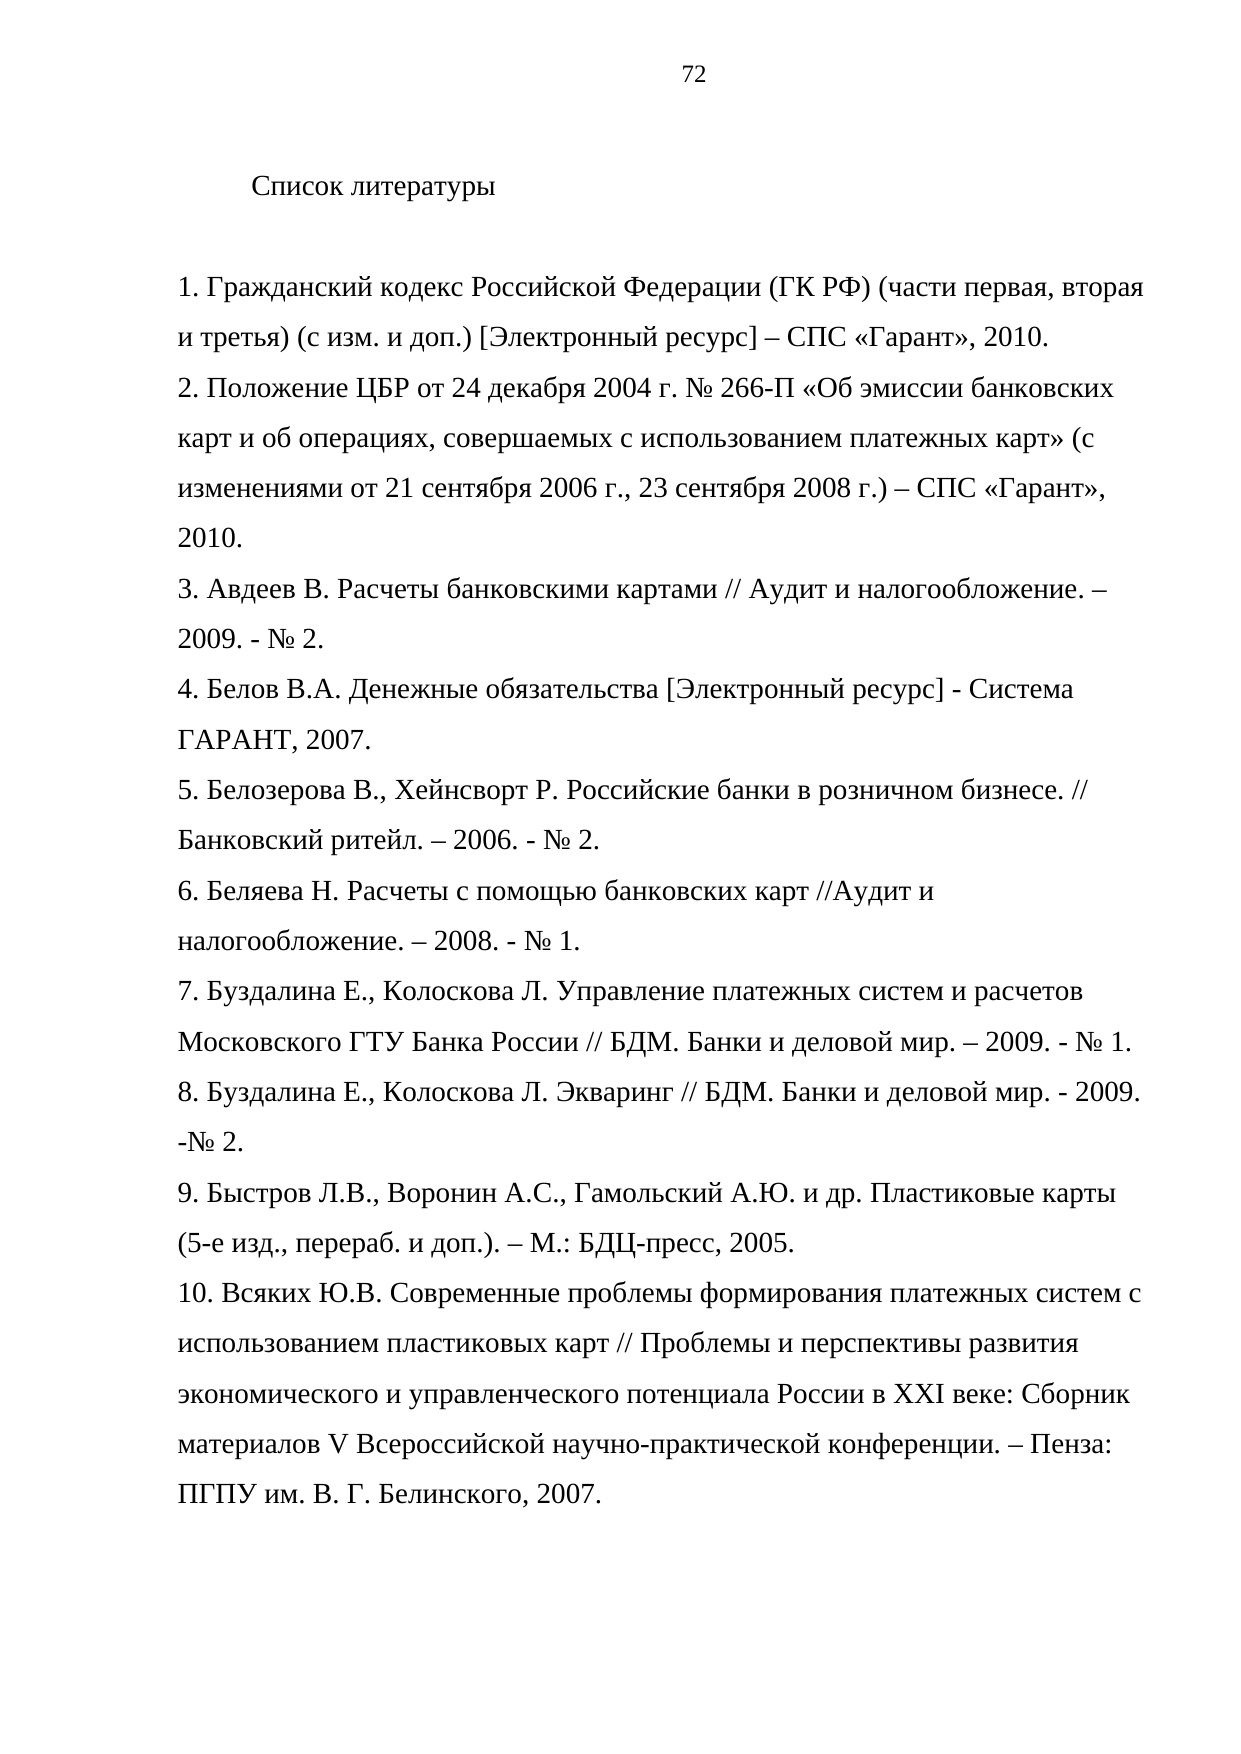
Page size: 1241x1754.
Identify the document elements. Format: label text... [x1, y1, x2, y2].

text 4. Белов В.А. Денежные обязательства [Электронный ресурс] - Система ГАРАНТ, 2007. [177, 672, 1152, 755]
text 7. Буздалина Е., Колоскова Л. Управление платежных систем и расчетов Московского ГТУ Банка России // БДМ. Банки и деловой мир. – 2009. - № 1. [177, 973, 1152, 1057]
text 9. Быстров Л.В., Воронин А.С., Гамольский А.Ю. и др. Пластиковые карты (5-е изд., перераб. и доп.). – М.: БДЦ-пресс, 2005. [177, 1175, 1152, 1258]
text 6. Беляева Н. Расчеты с помощью банковских карт //Аудит и налогообложение. – 2008. - № 1. [177, 873, 1152, 957]
text 2. Положение ЦБР от 24 декабря 2004 г. № 266-П «Об эмиссии банковских карт и об операциях, совершаемых с использованием платежных карт» (с изменениями от 21 сентября 2006 г., 23 сентября 2008 г.) – СПС «Гарант», 2010. [177, 370, 1152, 554]
text 10. Всяких Ю.В. Современные проблемы формирования платежных систем с использованием пластиковых карт // Проблемы и перспективы развития экономического и управленческого потенциала России в XXI веке: Сборник материалов V Всероссийской научно-практической конференции. – Пенза: ПГПУ им. В. Г. Белинского, 2007. [177, 1275, 1152, 1510]
text 5. Белозерова В., Хейнсворт Р. Российские банки в розничном бизнесе. // Банковский ритейл. – 2006. - № 2. [177, 772, 1152, 856]
text 1. Гражданский кодекс Российской Федерации (ГК РФ) (части первая, вторая и третья) (с изм. и доп.) [Электронный ресурс] – СПС «Гарант», 2010. [177, 269, 1152, 353]
text Список литературы [177, 168, 1152, 202]
text 8. Буздалина Е., Колоскова Л. Экваринг // БДМ. Банки и деловой мир. - 2009. -№ 2. [177, 1074, 1152, 1158]
text 3. Авдеев В. Расчеты банковскими картами // Аудит и налогообложение. – 2009. - № 2. [177, 571, 1152, 655]
